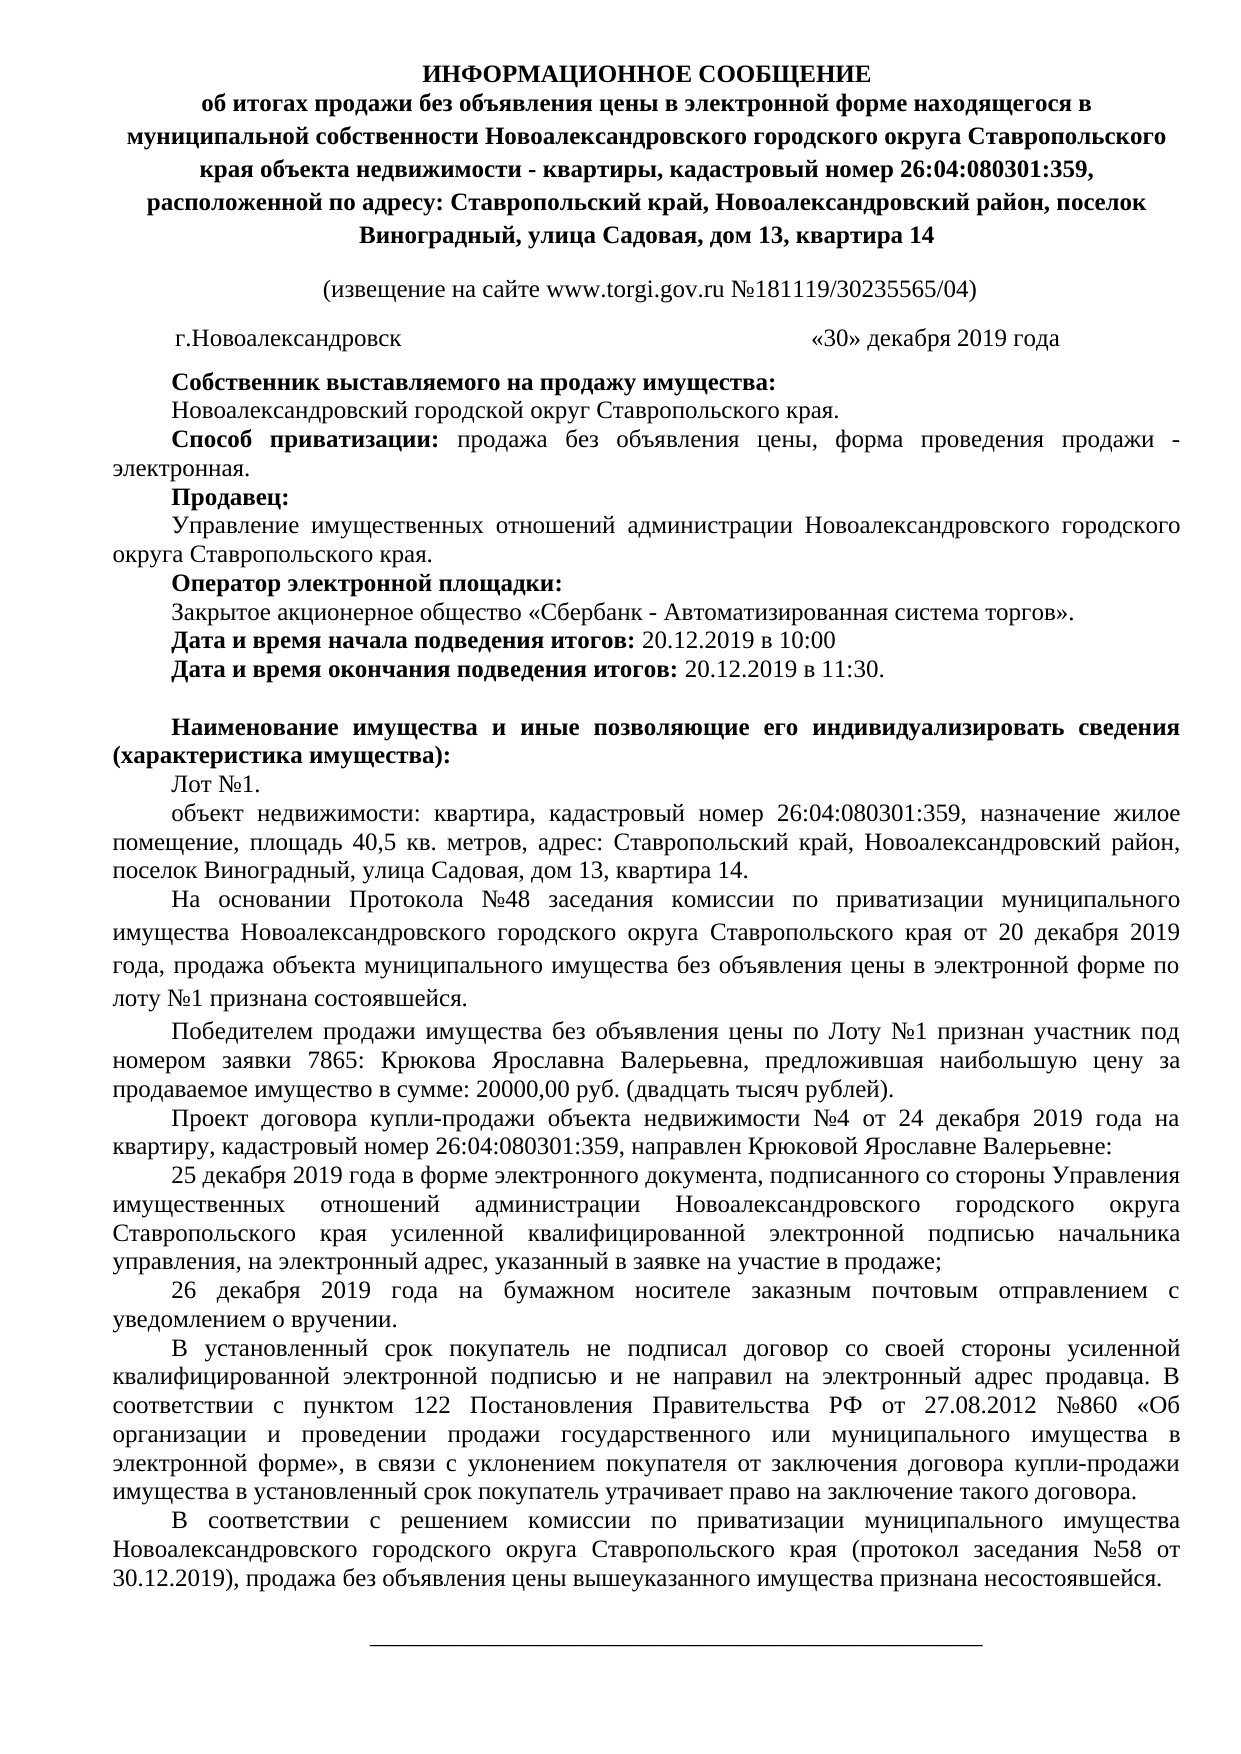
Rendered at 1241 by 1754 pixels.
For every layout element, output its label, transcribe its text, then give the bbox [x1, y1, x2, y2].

text Дата и время окончания подведения итогов: 20.12.2019 в 11:30. [112, 654, 1181, 683]
table_header «30» декабря 2019 года [673, 324, 1208, 367]
text Продавец: [112, 482, 1181, 511]
text Проект договора купли-продажи объекта недвижимости №4 от 24 декабря 2019 года на квартиру, кадастровый номер 26:04:080301:359, направлен Крюковой Ярославне Валерьевне: [112, 1103, 1181, 1160]
text 26 декабря 2019 года на бумажном носителе заказным почтовым отправлением с уведомлением о вручении. [112, 1275, 1181, 1333]
text _________________________________________________ [112, 1620, 1181, 1649]
text Новоалександровский городской округ Ставропольского края. [112, 396, 1181, 424]
text Собственник выставляемого на продажу имущества: [112, 367, 1181, 396]
text Закрытое акционерное общество «Сбербанк - Автоматизированная система торгов». [112, 597, 1181, 626]
text В установленный срок покупатель не подписал договор со своей стороны усиленной квалифицированной электронной подписью и не направил на электронный адрес продавца. В соответствии с пунктом 122 Постановления Правительства РФ от 27.08.2012 №860 «Об организации и проведении продажи государственного или муниципального имущества в электронной форме», в связи с уклонением покупателя от заключения договора купли-продажи имущества в установленный срок покупатель утрачивает право на заключение такого договора. [112, 1333, 1181, 1505]
text объект недвижимости: квартира, кадастровый номер 26:04:080301:359, назначение жилое помещение, площадь 40,5 кв. метров, адрес: Ставропольский край, Новоалександровский район, поселок Виноградный, улица Садовая, дом 13, квартира 14. [112, 798, 1181, 884]
text Способ приватизации: продажа без объявления цены, форма проведения продажи - электронная. [112, 424, 1181, 482]
text (извещение на сайте www.torgi.gov.ru №181119/30235565/04) [112, 274, 1181, 303]
text Управление имущественных отношений администрации Новоалександровского городского округа Ставропольского края. [112, 511, 1181, 568]
text Оператор электронной площадки: [112, 568, 1181, 597]
text Наименование имущества и иные позволяющие его индивидуализировать сведения (характеристика имущества): [112, 712, 1181, 769]
text 25 декабря 2019 года в форме электронного документа, подписанного со стороны Управления имущественных отношений администрации Новоалександровского городского округа Ставропольского края усиленной квалифицированной электронной подписью начальника управления, на электронный адрес, указанный в заявке на участие в продаже; [112, 1160, 1181, 1275]
text На основании Протокола №48 заседания комиссии по приватизации муниципального имущества Новоалександровского городского округа Ставропольского края от 20 декабря 2019 года, продажа объекта муниципального имущества без объявления цены в электронной форме по лоту №1 признана состоявшейся. [112, 884, 1181, 1012]
text В соответствии с решением комиссии по приватизации муниципального имущества Новоалександровского городского округа Ставропольского края (протокол заседания №58 от 30.12.2019), продажа без объявления цены вышеуказанного имущества признана несостоявшейся. [112, 1505, 1181, 1591]
text ИНФОРМАЦИОННОЕ СООБЩЕНИЕ [112, 59, 1181, 88]
text Дата и время начала подведения итогов: 20.12.2019 в 10:00 [112, 626, 1181, 654]
text Победителем продажи имущества без объявления цены по Лоту №1 признан участник под номером заявки 7865: Крюкова Ярославна Валерьевна, предложившая наибольшую цену за продаваемое имущество в сумме: 20000,00 руб. (двадцать тысяч рублей). [112, 1016, 1181, 1103]
text Лот №1. [112, 769, 1181, 798]
text об итогах продажи без объявления цены в электронной форме находящегося в муниципальной собственности Новоалександровского городского округа Ставропольского края объекта недвижимости - квартиры, кадастровый номер 26:04:080301:359, расположенной по адресу: Ставропольский край, Новоалександровский район, поселок Виноградный, улица Садовая, дом 13, квартира 14 [112, 88, 1181, 249]
table_header г.Новоалександровск [116, 324, 673, 367]
